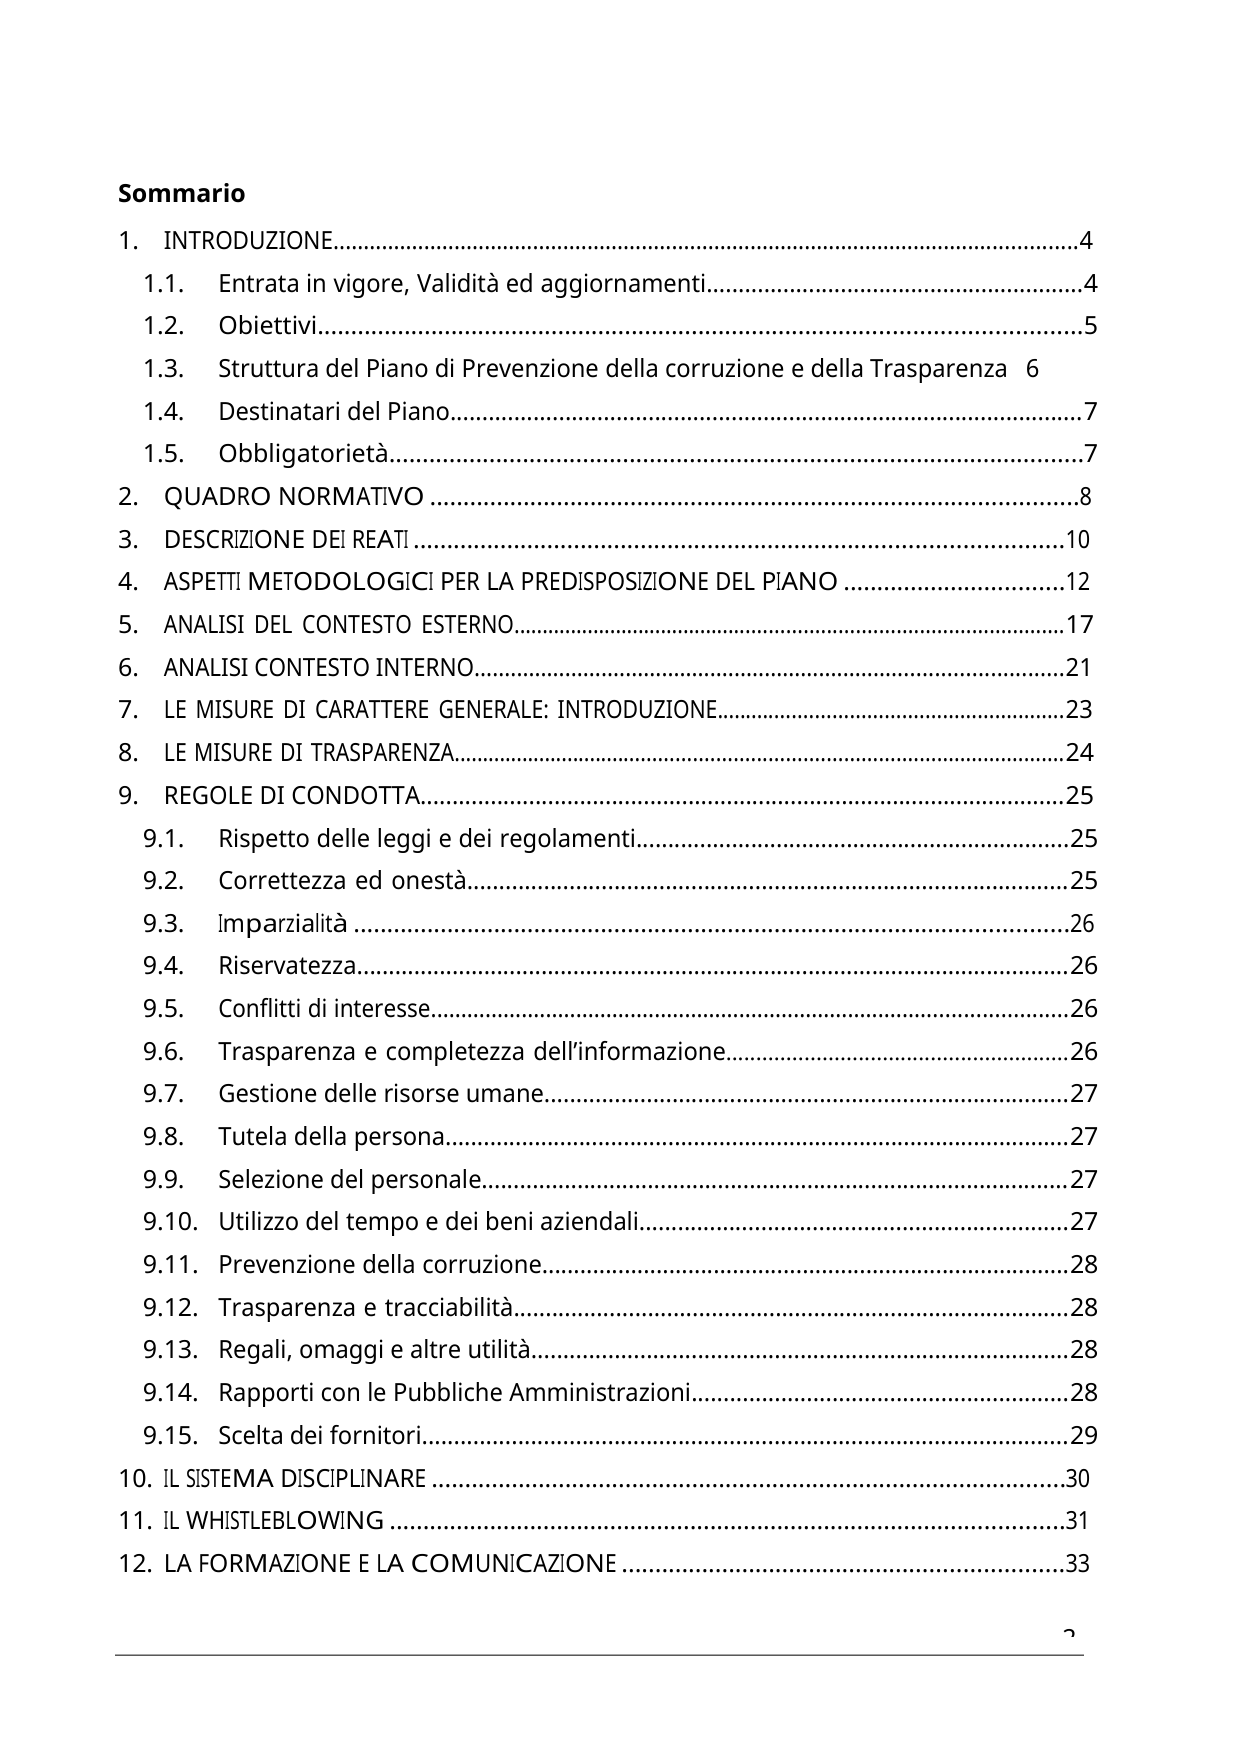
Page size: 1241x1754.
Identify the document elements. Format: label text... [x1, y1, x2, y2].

list ASPETTI METODOLOGICI PER LA PREDISPOSIZIONE DEL PIANO 12 [118, 564, 1240, 598]
list Correttezza ed onestà 25 [143, 863, 1240, 897]
list Entrata in vigore, Validità ed aggiornamenti 4 [143, 265, 1240, 299]
list LE MISURE DI CARATTERE GENERALE: INTRODUZIONE 23 [118, 692, 1240, 726]
subtitle Sommario [118, 176, 1240, 210]
list ANALISI CONTESTO INTERNO 21 [118, 649, 1240, 683]
list Utilizzo del tempo e dei beni aziendali 27 [143, 1204, 1240, 1238]
list Imparzialità 26 [143, 905, 1240, 939]
list Struttura del Piano di Prevenzione della corruzione e della Trasparenza 6 [143, 351, 1240, 385]
list Scelta dei fornitori 29 [143, 1417, 1240, 1452]
list Trasparenza e completezza dell’informazione 26 [143, 1033, 1240, 1067]
list REGOLE DI CONDOTTA 25 [118, 777, 1240, 812]
list Rapporti con le Pubbliche Amministrazioni 28 [143, 1375, 1240, 1409]
list ANALISI DEL CONTESTO ESTERNO 17 [118, 607, 1240, 641]
list IL SISTEMA DISCIPLINARE 30 [118, 1460, 1240, 1494]
list LA FORMAZIONE E LA COMUNICAZIONE 33 [118, 1546, 1240, 1579]
list Conflitti di interesse 26 [143, 991, 1240, 1025]
list Riservatezza 26 [143, 948, 1240, 982]
list Obbligatorietà 7 [143, 436, 1240, 470]
list Rispetto delle leggi e dei regolamenti 25 [143, 820, 1240, 854]
list IL WHISTLEBLOWING 31 [118, 1503, 1240, 1537]
list LE MISURE DI TRASPARENZA 24 [118, 735, 1240, 769]
list Selezione del personale 27 [143, 1161, 1240, 1195]
list Gestione delle risorse umane 27 [143, 1076, 1240, 1110]
list Regali, omaggi e altre utilità 28 [143, 1332, 1240, 1366]
list Obiettivi 5 [143, 308, 1240, 342]
list Prevenzione della corruzione 28 [143, 1247, 1240, 1281]
list QUADRO NORMATIVO 8 [118, 479, 1240, 513]
list INTRODUZIONE 4 [118, 223, 1240, 257]
list DESCRIZIONE DEI REATI 10 [118, 521, 1240, 555]
list Tutela della persona 27 [143, 1119, 1240, 1153]
list Trasparenza e tracciabilità 28 [143, 1289, 1240, 1323]
list Destinatari del Piano 7 [143, 393, 1240, 427]
